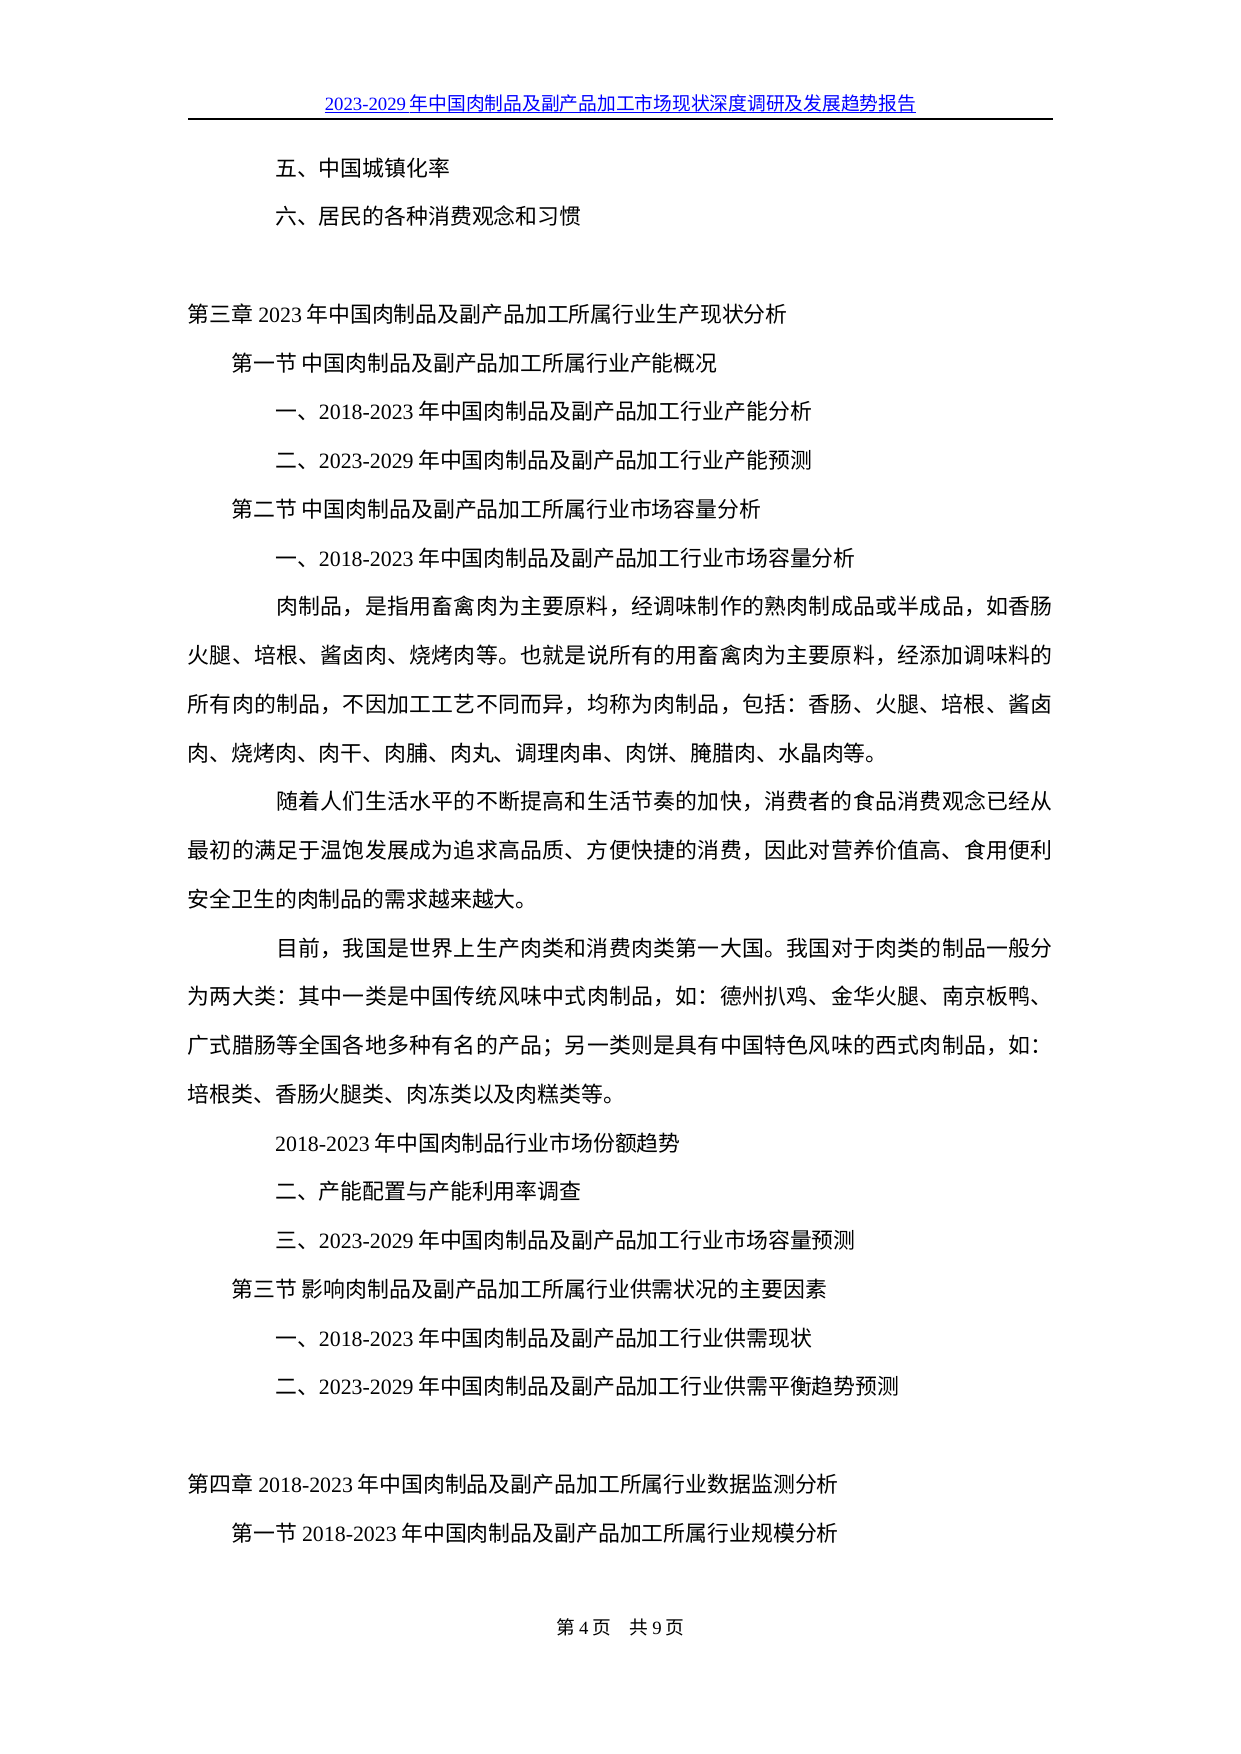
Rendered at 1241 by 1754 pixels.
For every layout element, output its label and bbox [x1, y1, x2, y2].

text [187, 150, 1053, 1548]
